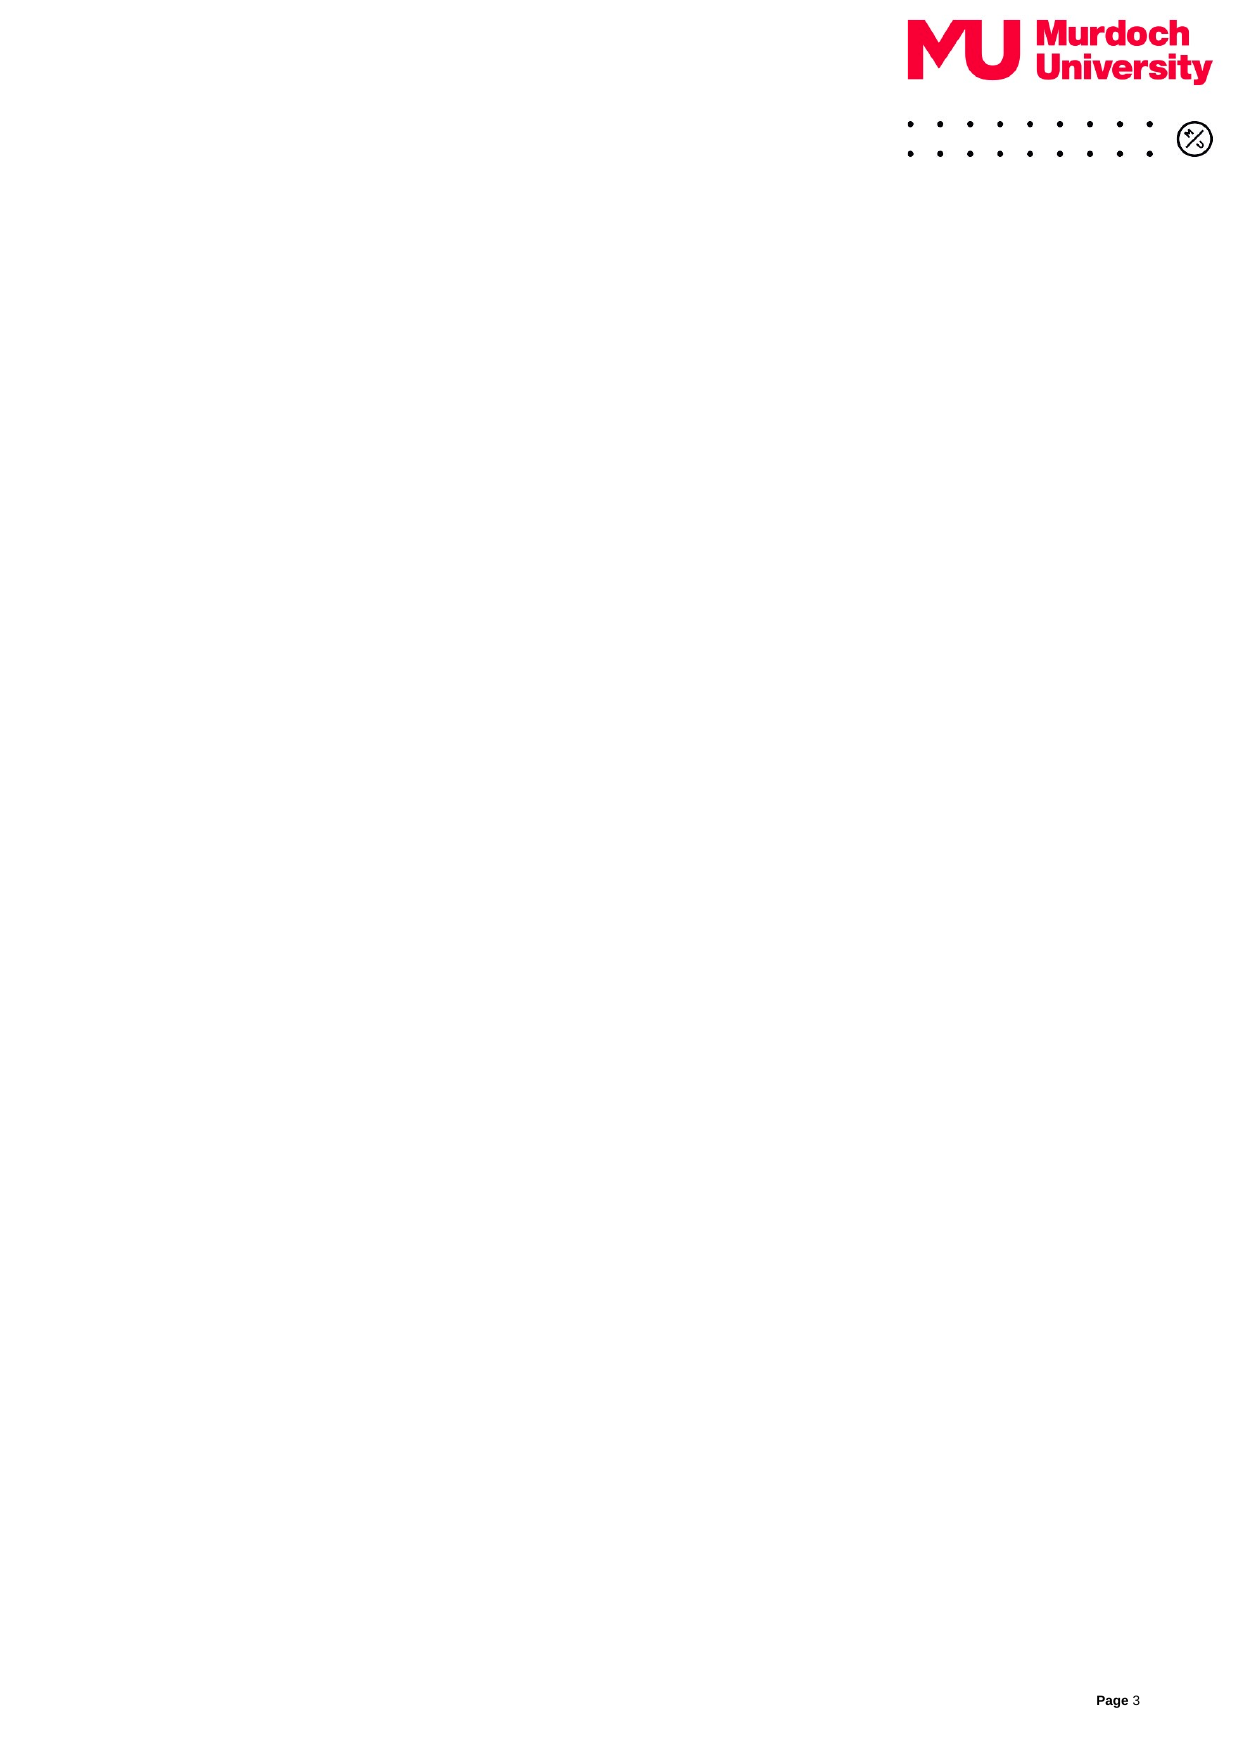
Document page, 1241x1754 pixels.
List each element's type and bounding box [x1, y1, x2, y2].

picture [907, 0, 1237, 158]
